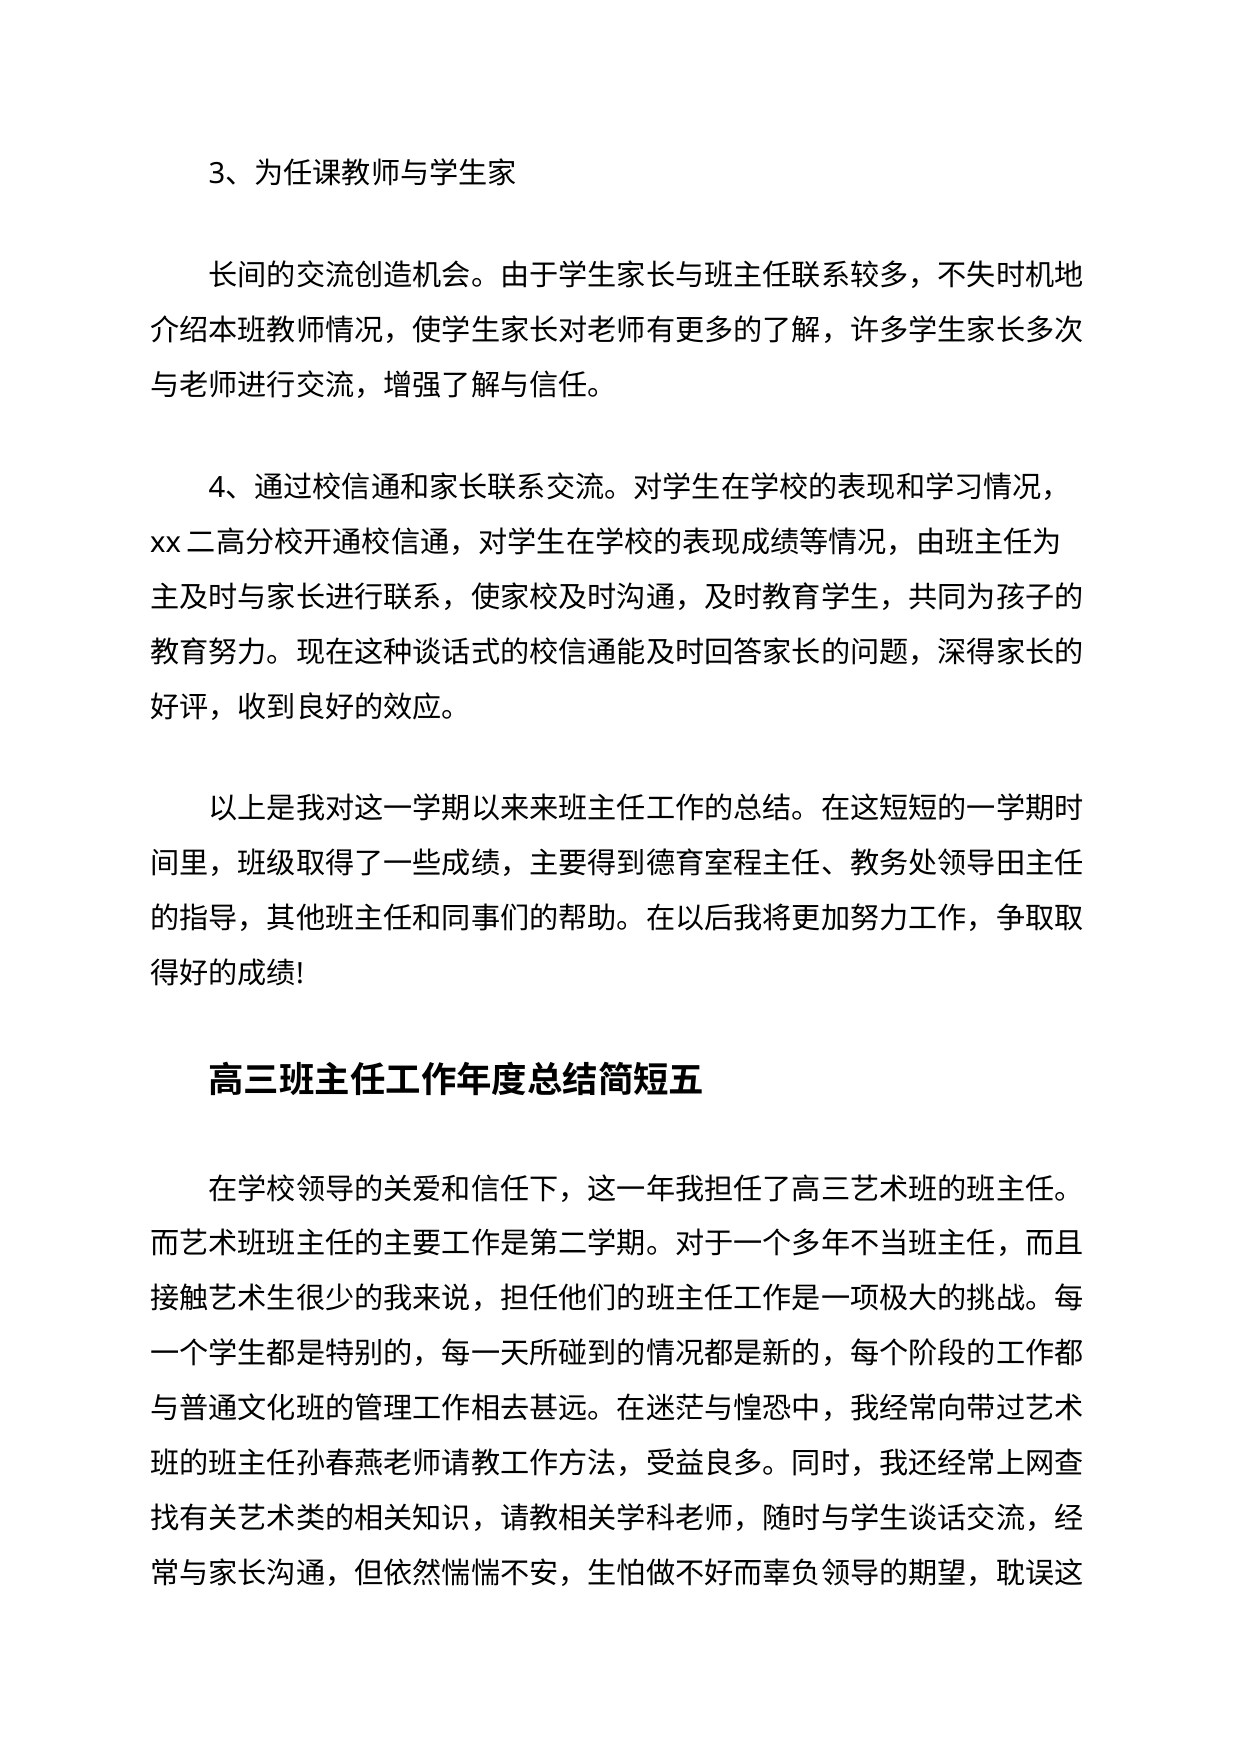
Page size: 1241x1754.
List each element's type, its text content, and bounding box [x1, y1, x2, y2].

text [150, 1165, 1090, 1592]
text 以上是我对这一学期以来来班主任工作的总结。在这短短的一学期时间里，班级取得了一些成绩，主要得到德育室程主任、教务处领导田主任的指导，其他班主任和同事们的帮助。在以后我将更加努力工作，争取取得好的成绩! [150, 785, 1090, 992]
text 高三班主任工作年度总结简短五 [150, 1052, 1090, 1103]
text 长间的交流创造机会。由于学生家长与班主任联系较多，不失时机地介绍本班教师情况，使学生家长对老师有更多的了解，许多学生家长多次与老师进行交流，增强了解与信任。 [150, 252, 1090, 404]
text 4、通过校信通和家长联系交流。对学生在学校的表现和学习情况，xx二高分校开通校信通，对学生在学校的表现成绩等情况，由班主任为主及时与家长进行联系，使家校及时沟通，及时教育学生，共同为孩子的教育努力。现在这种谈话式的校信通能及时回答家长的问题，深得家长的好评，收到良好的效应。 [150, 463, 1090, 726]
text 3、为任课教师与学生家 [150, 150, 1090, 192]
